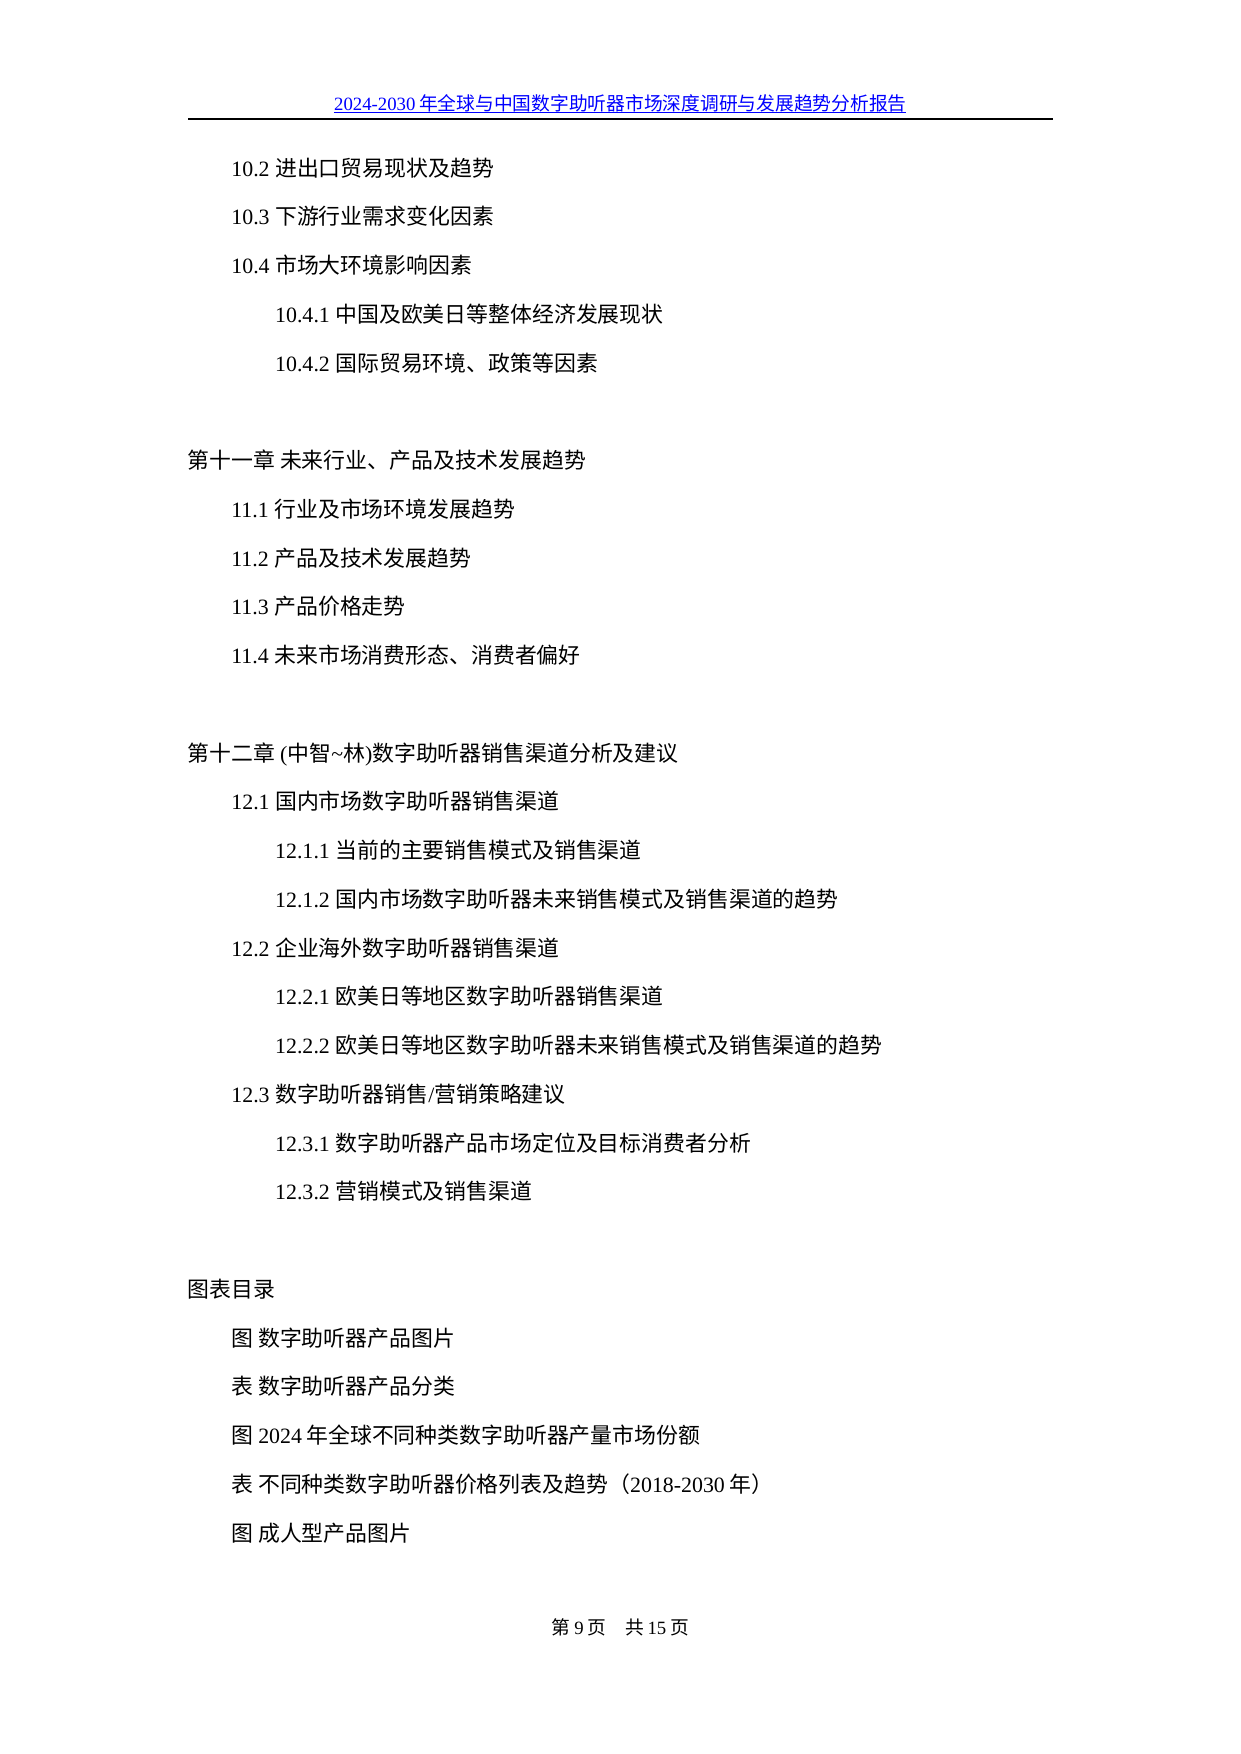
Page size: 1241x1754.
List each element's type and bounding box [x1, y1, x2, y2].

text [187, 150, 1053, 1548]
